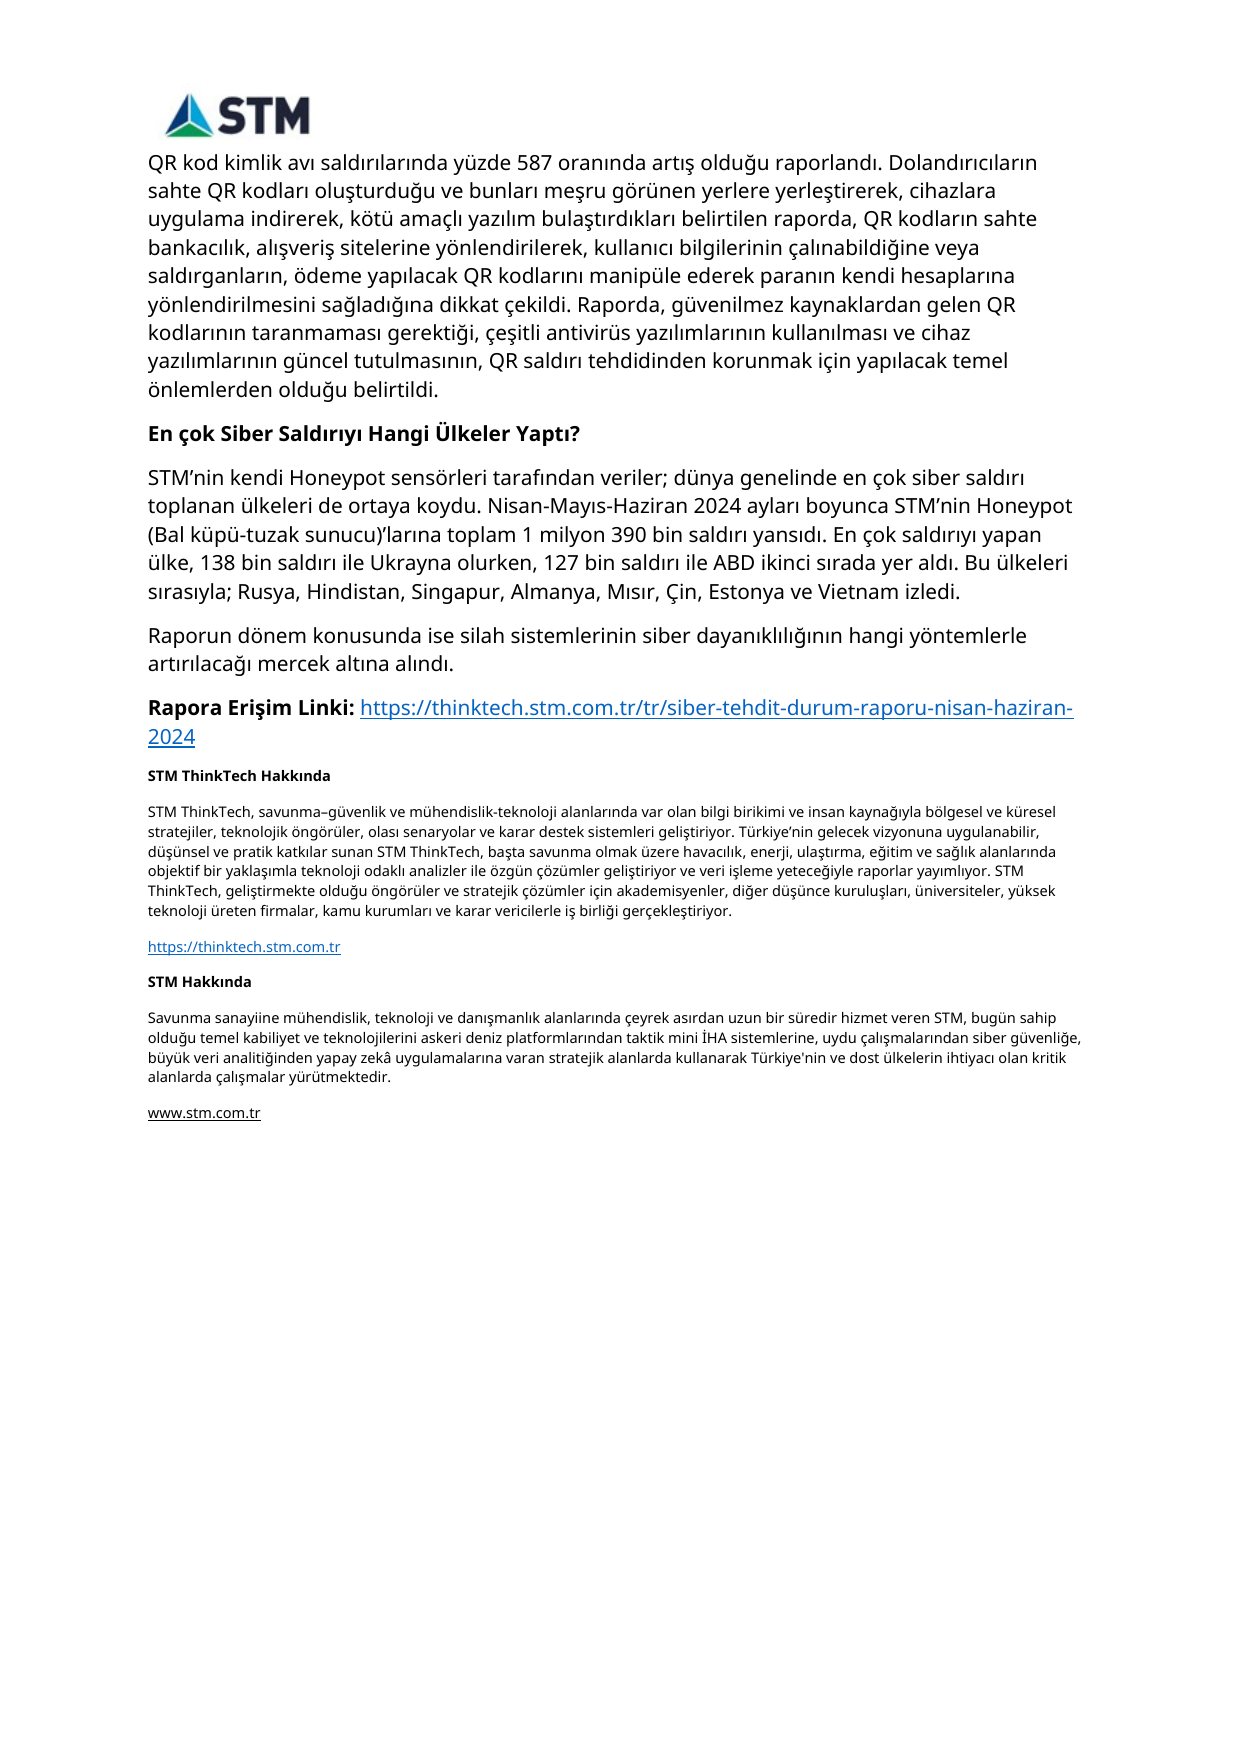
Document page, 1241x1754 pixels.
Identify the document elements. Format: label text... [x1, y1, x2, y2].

text En çok Siber Saldırıyı Hangi Ülkeler Yaptı? [148, 419, 1093, 448]
text Savunma sanayiine mühendislik, teknoloji ve danışmanlık alanlarında çeyrek asırdan uzun bir süredir hizmet veren STM, bugün sahip olduğu temel kabiliyet ve teknolojilerini askeri deniz platformlarından taktik mini İHA sistemlerine, uydu çalışmalarından siber güvenliğe, büyük veri analitiğinden yapay zekâ uygulamalarına varan stratejik alanlarda kullanarak Türkiye'nin ve dost ülkelerin ihtiyacı olan kritik alanlarda çalışmalar yürütmektedir. [148, 1008, 1093, 1087]
text https://thinktech.stm.com.tr [148, 937, 1093, 956]
text Raporun dönem konusunda ise silah sistemlerinin siber dayanıklılığının hangi yöntemlerle artırılacağı mercek altına alındı. [148, 621, 1093, 678]
text STM ThinkTech, savunma–güvenlik ve mühendislik-teknoloji alanlarında var olan bilgi birikimi ve insan kaynağıyla bölgesel ve küresel stratejiler, teknolojik öngörüler, olası senaryolar ve karar destek sistemleri geliştiriyor. Türkiye’nin gelecek vizyonuna uygulanabilir, düşünsel ve pratik katkılar sunan STM ThinkTech, başta savunma olmak üzere havacılık, enerji, ulaştırma, eğitim ve sağlık alanlarında objektif bir yaklaşımla teknoloji odaklı analizler ile özgün çözümler geliştiriyor ve veri işleme yeteceğiyle raporlar yayımlıyor. STM ThinkTech, geliştirmekte olduğu öngörüler ve stratejik çözümler için akademisyenler, diğer düşünce kuruluşları, üniversiteler, yüksek teknoloji üreten firmalar, kamu kurumları ve karar vericilerle iş birliği gerçekleştiriyor. [148, 802, 1093, 921]
text STM’nin kendi Honeypot sensörleri tarafından veriler; dünya genelinde en çok siber saldırı toplanan ülkeleri de ortaya koydu. Nisan-Mayıs-Haziran 2024 ayları boyunca STM’nin Honeypot (Bal küpü-tuzak sunucu)’larına toplam 1 milyon 390 bin saldırı yansıdı. En çok saldırıyı yapan ülke, 138 bin saldırı ile Ukrayna olurken, 127 bin saldırı ile ABD ikinci sırada yer aldı. Bu ülkeleri sırasıyla; Rusya, Hindistan, Singapur, Almanya, Mısır, Çin, Estonya ve Vietnam izledi. [148, 463, 1093, 605]
text STM Hakkında [148, 972, 1093, 992]
text Rapora Erişim Linki: https://thinktech.stm.com.tr/tr/siber-tehdit-durum-raporu-nisan-haziran-2024 [148, 693, 1093, 750]
text www.stm.com.tr [148, 1103, 1093, 1123]
text STM ThinkTech Hakkında [148, 766, 1093, 786]
picture [147, 73, 332, 148]
